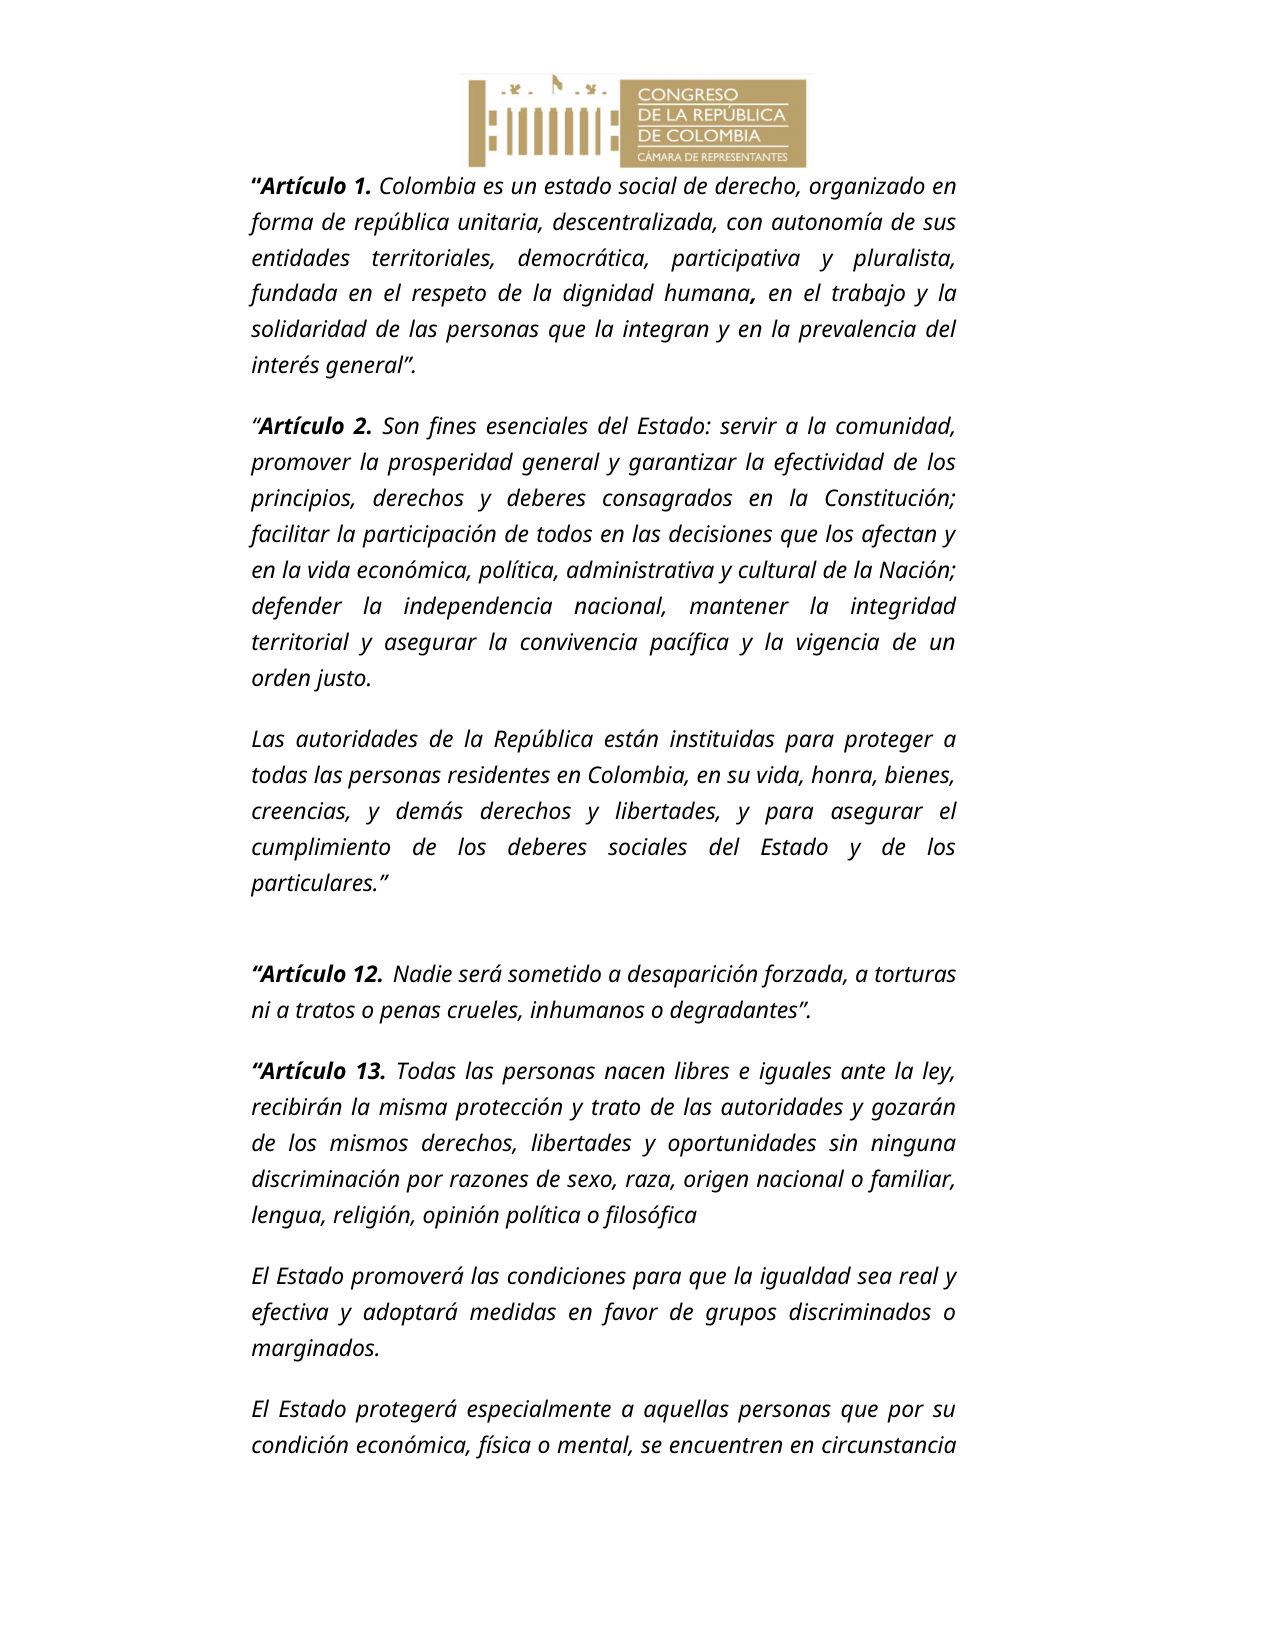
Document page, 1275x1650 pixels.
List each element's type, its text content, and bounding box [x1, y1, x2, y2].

text “Artículo 12. Nadie será sometido a desaparición forzada, a torturas ni a tratos o penas crueles, inhumanos o degradantes”. [251, 927, 960, 1026]
text “Artículo 13. Todas las personas nacen libres e iguales ante la ley, recibirán la misma protección y trato de las autoridades y gozarán de los mismos derechos, libertades y oportunidades sin ninguna discriminación por razones de sexo, raza, origen nacional o familiar, lengua, religión, opinión política o filosófica [251, 1055, 960, 1230]
text El Estado promoverá las condiciones para que la igualdad sea real y efectiva y adoptará medidas en favor de grupos discriminados o marginados. [251, 1260, 960, 1363]
text “Artículo 1. Colombia es un estado social de derecho, organizado en forma de república unitaria, descentralizada, con autonomía de sus entidades territoriales, democrática, participativa y pluralista, fundada en el respeto de la dignidad humana, en el trabajo y la solidaridad de las personas que la integran y en la prevalencia del interés general”. [251, 169, 960, 381]
picture [461, 73, 814, 170]
text Las autoridades de la República están instituidas para proteger a todas las personas residentes en Colombia, en su vida, honra, bienes, creencias, y demás derechos y libertades, y para asegurar el cumplimiento de los deberes sociales del Estado y de los particulares.” [251, 723, 960, 898]
text “Artículo 2. Son fines esenciales del Estado: servir a la comunidad, promover la prosperidad general y garantizar la efectividad de los principios, derechos y deberes consagrados en la Constitución; facilitar la participación de todos en las decisiones que los afectan y en la vida económica, política, administrativa y cultural de la Nación; defender la independencia nacional, mantener la integridad territorial y asegurar la convivencia pacífica y la vigencia de un orden justo. [251, 410, 960, 693]
